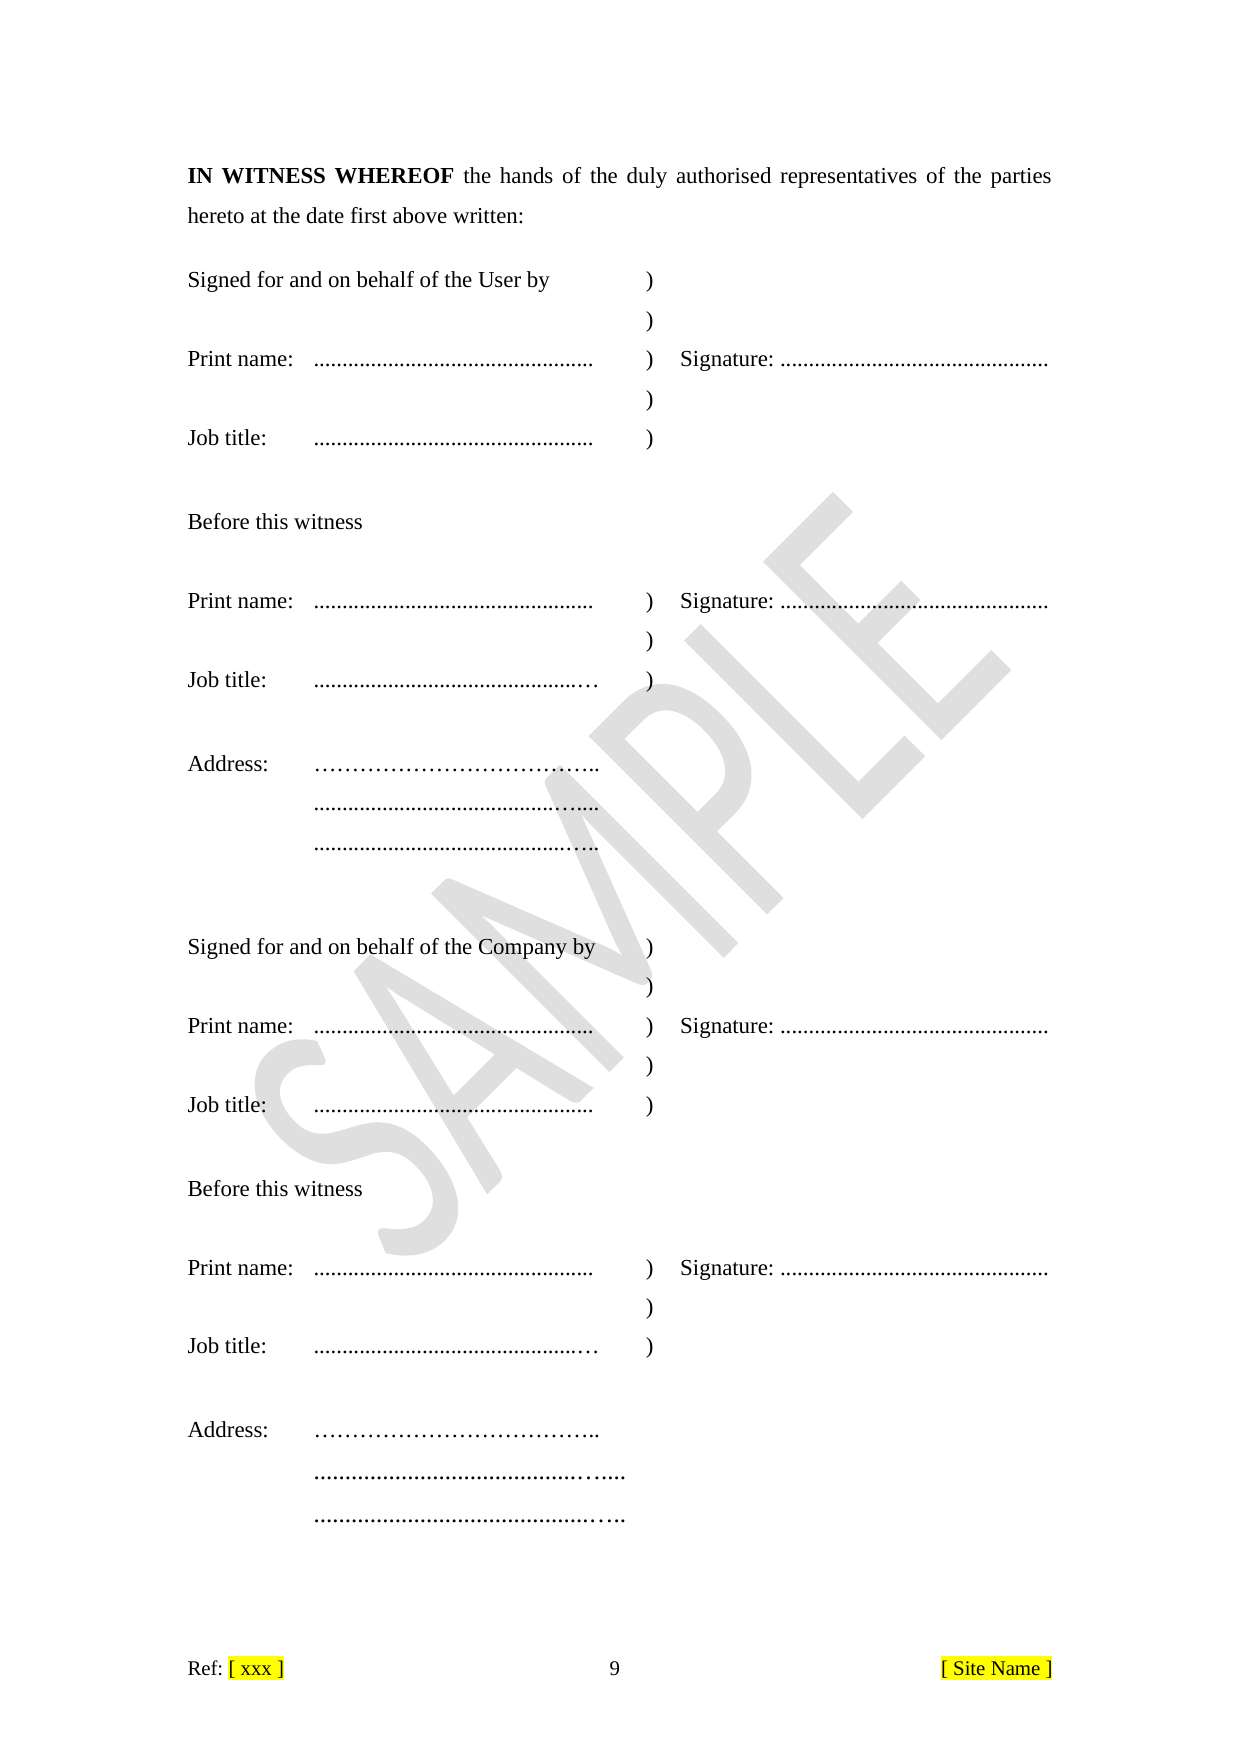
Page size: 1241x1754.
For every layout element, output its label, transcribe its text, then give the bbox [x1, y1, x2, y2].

text ) [187, 385, 1053, 411]
text Print name: ................................................. ) Signature: ............................................... [187, 345, 1053, 372]
text ) [187, 972, 1053, 999]
text Job title: ................................................. ) [187, 424, 1053, 494]
text Signed for and on behalf of the Company by ) [187, 933, 1053, 959]
text ..........................................….... [187, 1456, 1053, 1484]
text ) [187, 306, 1053, 332]
text IN WITNESS WHEREOF the hands of the duly authorised representatives of the parties hereto at the date first above written: [187, 162, 1053, 228]
text ) [187, 627, 1053, 653]
text Job title: ..............................................… ) [187, 1332, 1053, 1402]
text Before this witness [187, 1174, 1053, 1201]
text Print name: ................................................. ) Signature: ............................................... [187, 1253, 1053, 1280]
text Job title: ..............................................… ) [187, 666, 1053, 736]
text Address: ……………………………….. [187, 750, 1053, 776]
text Address: ……………………………….. [187, 1416, 1053, 1443]
text Signed for and on behalf of the User by ) [187, 266, 1053, 293]
text ............................................….. [187, 829, 1053, 855]
text ..........................................….... [187, 789, 1053, 816]
text Print name: ................................................. ) Signature: ............................................... [187, 1012, 1053, 1038]
text ) [187, 1293, 1053, 1319]
text ) [187, 1051, 1053, 1078]
text Print name: ................................................. ) Signature: ............................................... [187, 587, 1053, 613]
text Job title: ................................................. ) [187, 1091, 1053, 1160]
text Before this witness [187, 508, 1053, 534]
text ............................................….. [187, 1499, 1053, 1528]
